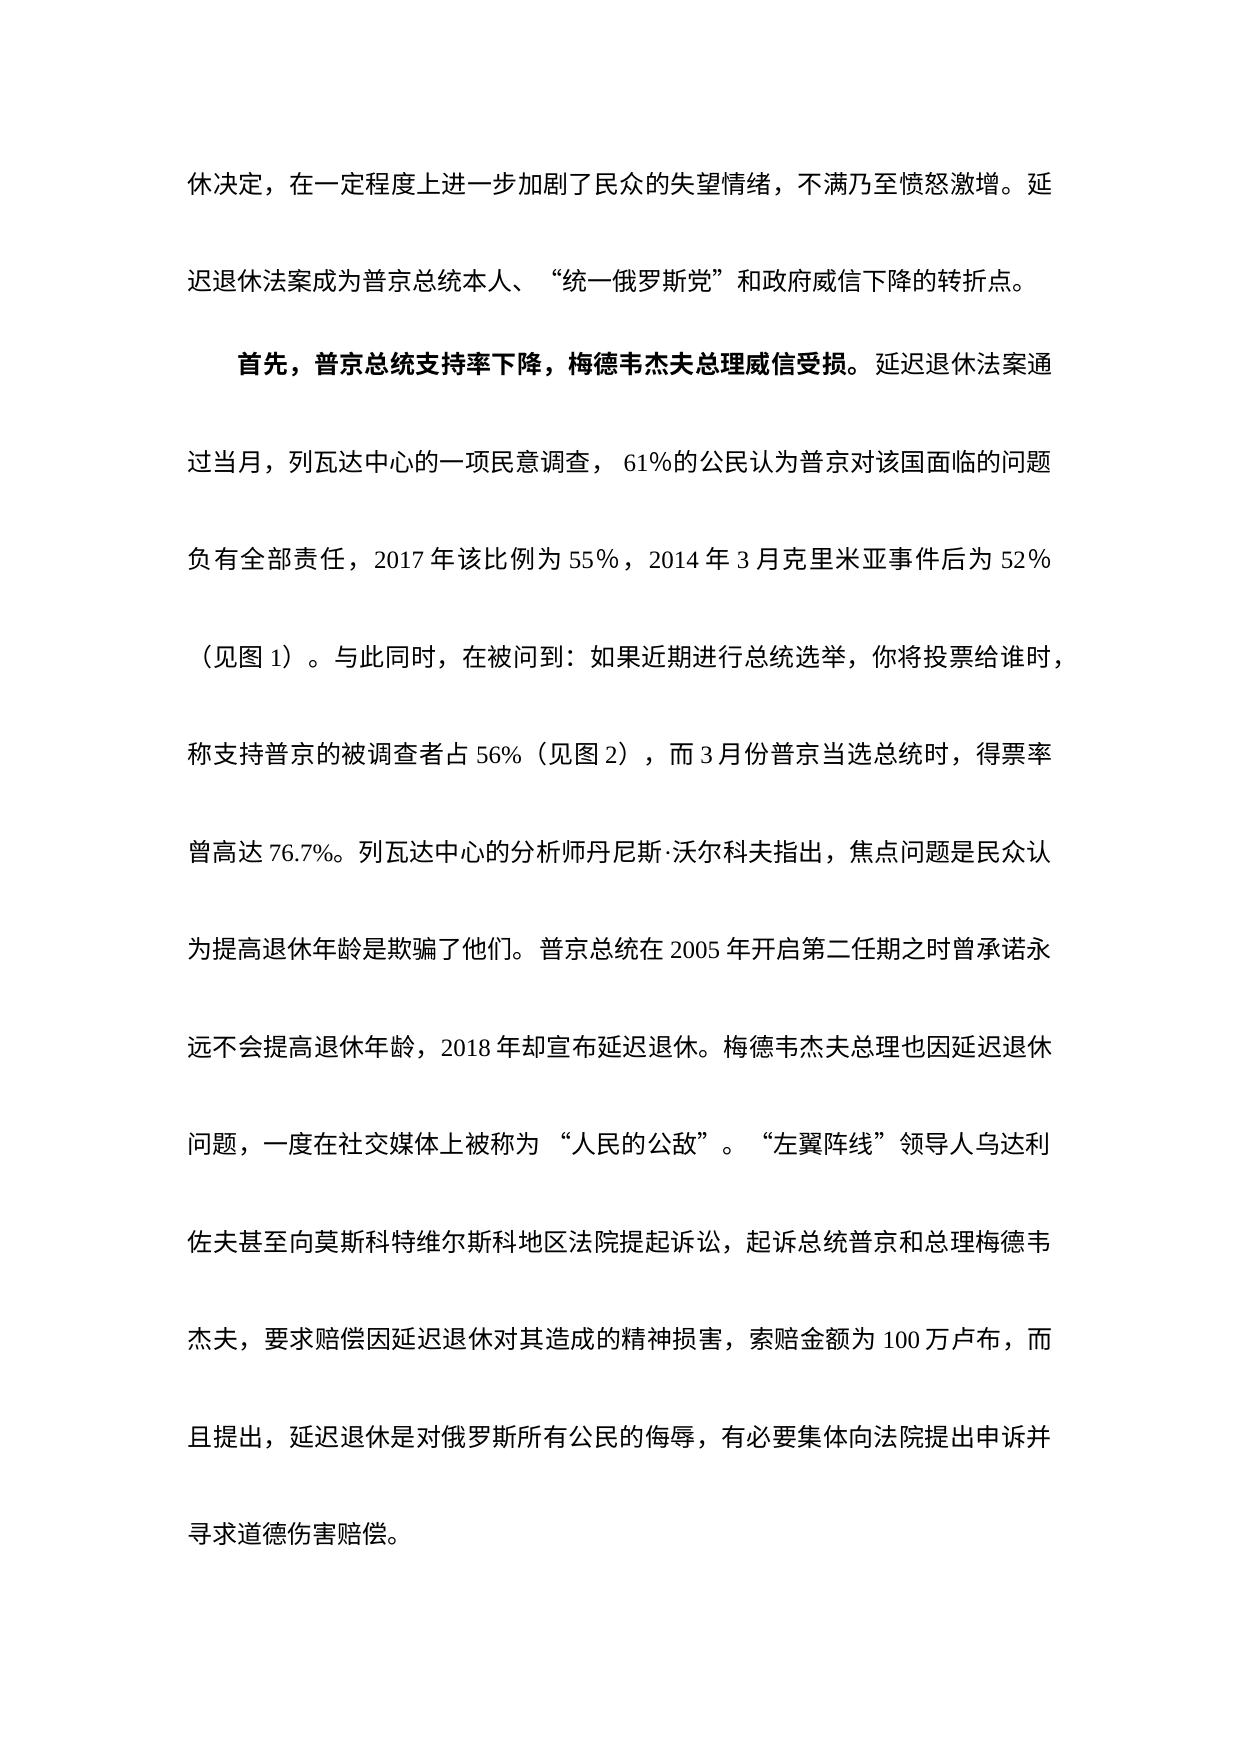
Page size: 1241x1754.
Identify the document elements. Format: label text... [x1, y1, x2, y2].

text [187, 150, 1053, 312]
text 首先，普京总统支持率下降，梅德韦杰夫总理威信受损。延迟退休法案通过当月，列瓦达中心的一项民意调查， 61％的公民认为普京对该国面临的问题负有全部责任，2017年该比例为55％，2014年3月克里米亚事件后为52％（见图1）。与此同时，在被问到：如果近期进行总统选举，你将投票给谁时，称支持普京的被调查者占56%（见图2），而3月份普京当选总统时，得票率曾高达76.7%。列瓦达中心的分析师丹尼斯·沃尔科夫指出，焦点问题是民众认为提高退休年龄是欺骗了他们。普京总统在 2005 年开启第二任期之时曾承诺永远不会提高退休年龄，2018年却宣布延迟退休。梅德韦杰夫总理也因延迟退休问题，一度在社交媒体上被称为 “人民的公敌”。“左翼阵线”领导人乌达利佐夫甚至向莫斯科特维尔斯科地区法院提起诉讼，起诉总统普京和总理梅德韦杰夫，要求赔偿因延迟退休对其造成的精神损害，索赔金额为100万卢布，而且提出，延迟退休是对俄罗斯所有公民的侮辱，有必要集体向法院提出申诉并寻求道德伤害赔偿。 [187, 331, 1053, 1566]
